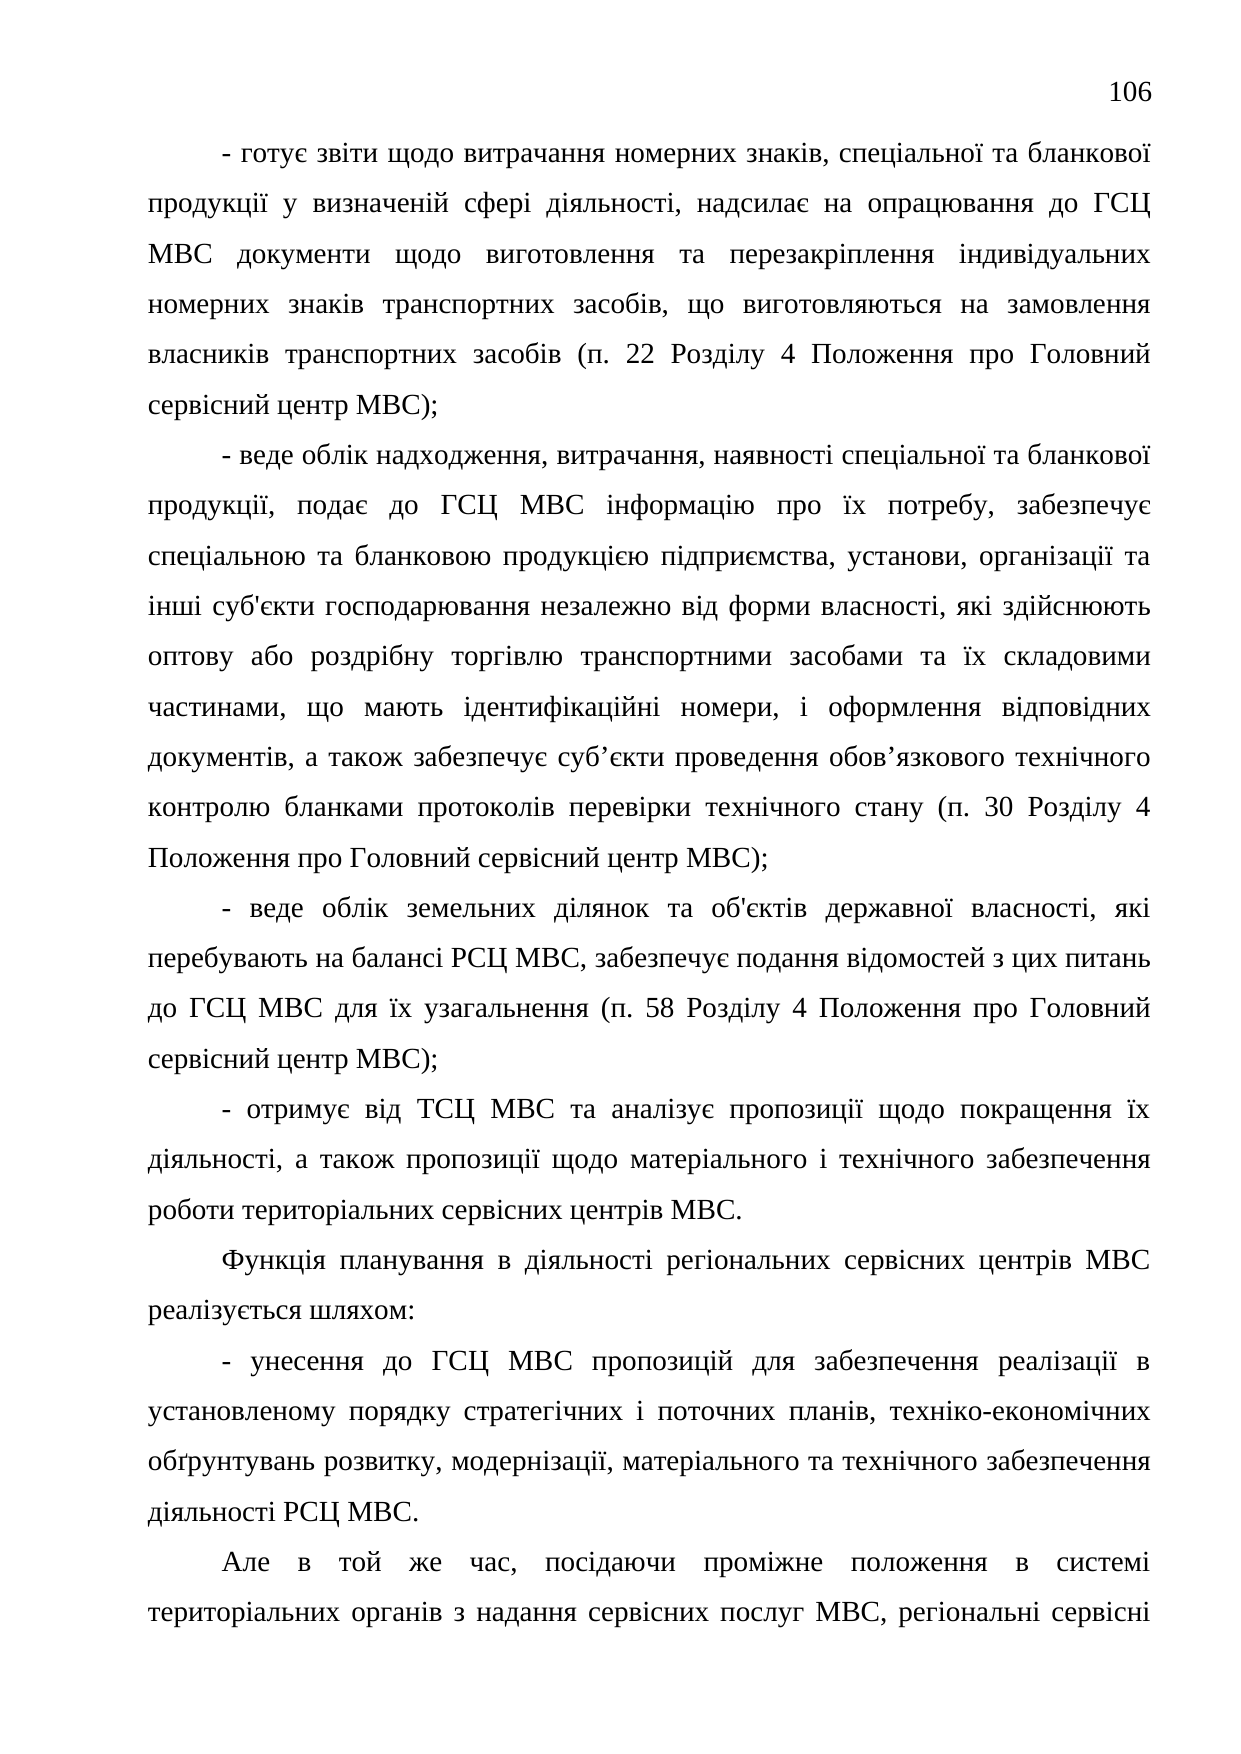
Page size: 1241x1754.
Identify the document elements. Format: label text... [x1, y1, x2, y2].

text - веде облік земельних ділянок та об'єктів державної власності, які перебувають на балансі РСЦ МВС, забезпечує подання відомостей з цих питань до ГСЦ МВС для їх узагальнення (п. 58 Розділу 4 Положення про Головний сервісний центр МВС); [148, 890, 1152, 1074]
text Функція планування в діяльності регіональних сервісних центрів МВС реалізується шляхом: [148, 1242, 1152, 1326]
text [148, 1544, 1152, 1628]
text - веде облік надходження, витрачання, наявності спеціальної та бланкової продукції, подає до ГСЦ МВС інформацію про їх потребу, забезпечує спеціальною та бланковою продукцією підприємства, установи, організації та інші суб'єкти господарювання незалежно від форми власності, які здійснюють оптову або роздрібну торгівлю транспортними засобами та їх складовими частинами, що мають ідентифікаційні номери, і оформлення відповідних документів, а також забезпечує суб’єкти проведення обов’язкового технічного контролю бланками протоколів перевірки технічного стану (п. 30 Розділу 4 Положення про Головний сервісний центр МВС); [148, 437, 1152, 873]
text - унесення до ГСЦ МВС пропозицій для забезпечення реалізації в установленому порядку стратегічних і поточних планів, техніко-економічних обґрунтувань розвитку, модернізації, матеріального та технічного забезпечення діяльності РСЦ МВС. [148, 1343, 1152, 1527]
text - отримує від ТСЦ МВС та аналізує пропозиції щодо покращення їх діяльності, а також пропозиції щодо матеріального і технічного забезпечення роботи територіальних сервісних центрів МВС. [148, 1091, 1152, 1225]
text - готує звіти щодо витрачання номерних знаків, спеціальної та бланкової продукції у визначеній сфері діяльності, надсилає на опрацювання до ГСЦ МВС документи щодо виготовлення та перезакріплення індивідуальних номерних знаків транспортних засобів, що виготовляються на замовлення власників транспортних засобів (п. 22 Розділу 4 Положення про Головний сервісний центр МВС); [148, 135, 1152, 420]
